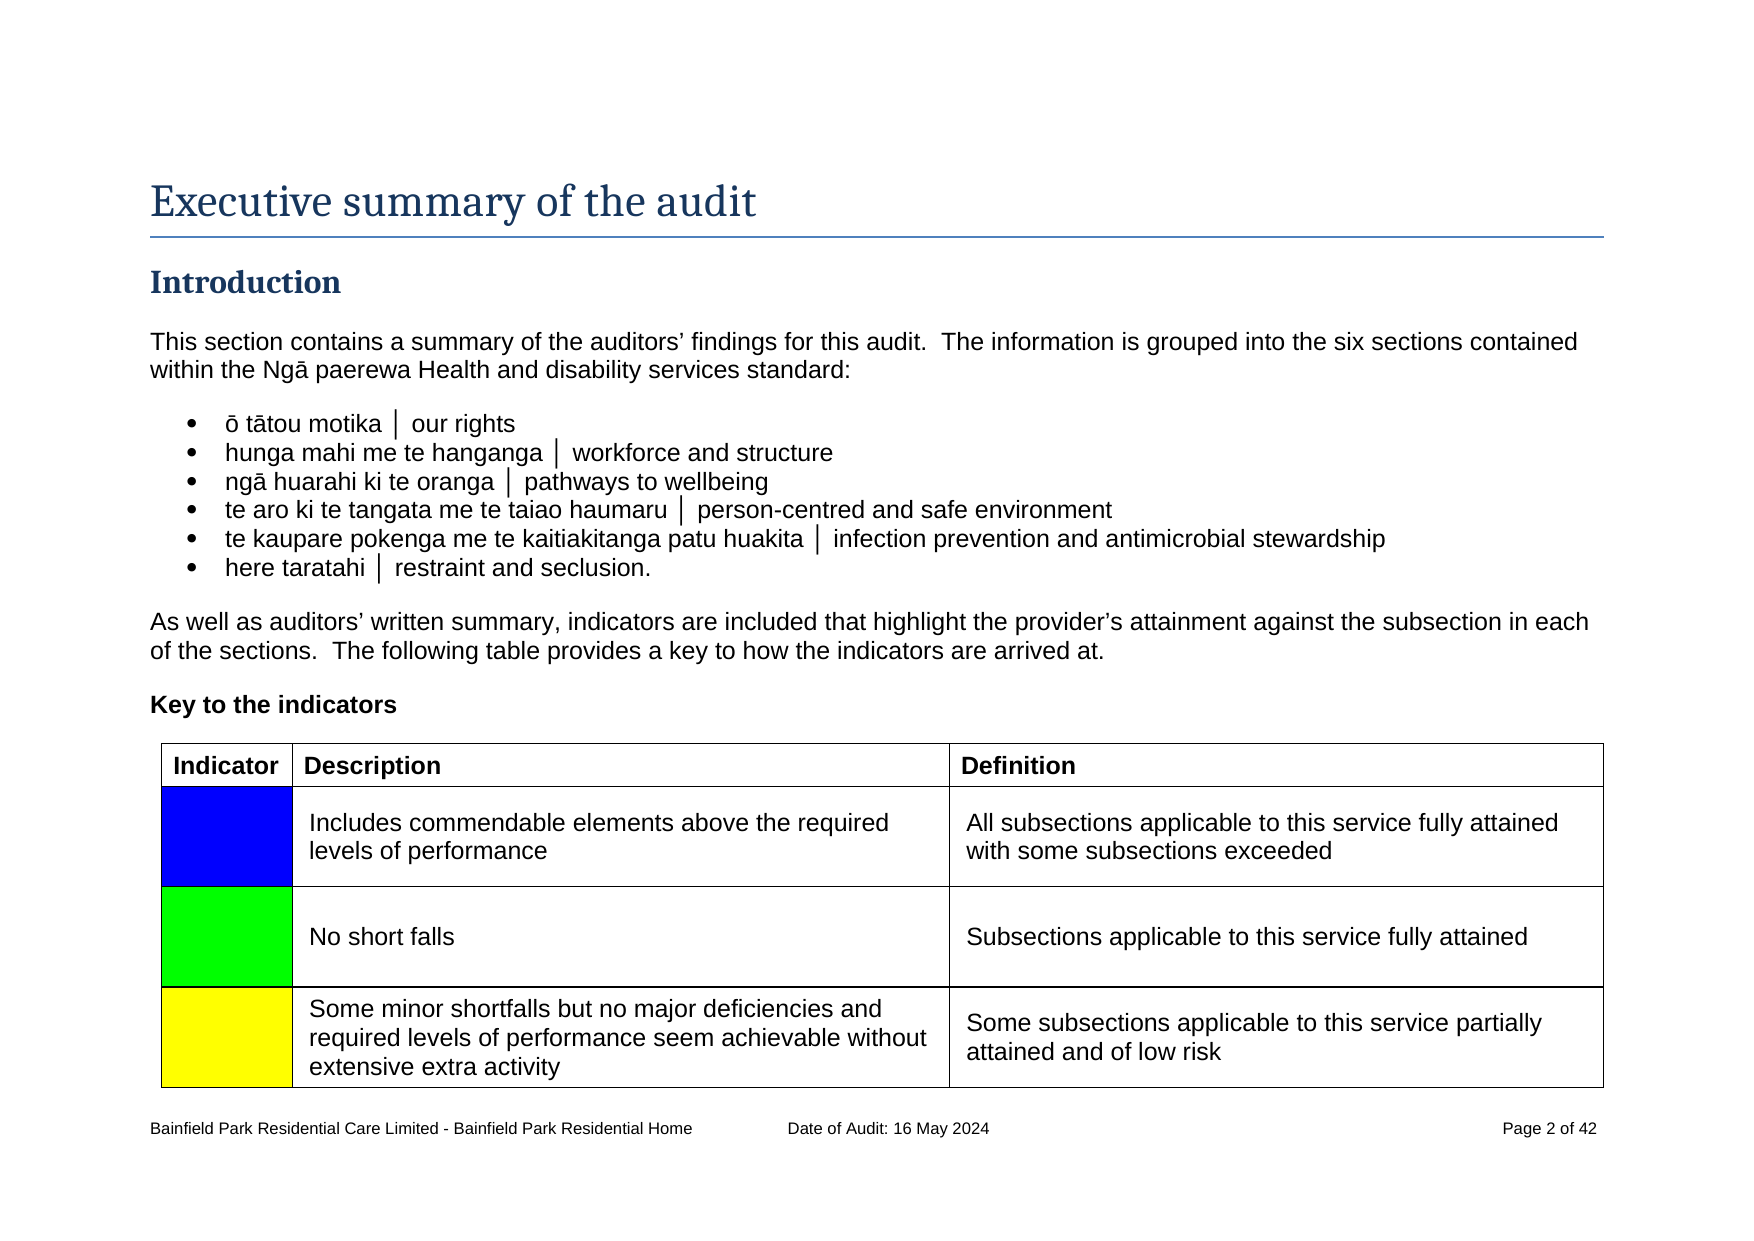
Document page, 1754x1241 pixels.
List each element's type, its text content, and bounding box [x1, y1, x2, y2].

list hunga mahi me te hanganga │ workforce and structure [557, 438, 1604, 467]
list te kaupare pokenga me te kaitiakitanga patu huakita │ infection prevention and antimicrobial stewardship [187, 524, 816, 553]
table_header Indicator [162, 744, 292, 786]
table_cell Some minor shortfalls but no major deficiencies and required levels of performance seem achievable without extensive extra activity [293, 988, 949, 1087]
subtitle Executive summary of the audit [150, 175, 1604, 236]
subtitle Introduction [150, 263, 1604, 301]
list te kaupare pokenga me te kaitiakitanga patu huakita │ infection prevention and antimicrobial stewardship [818, 524, 1604, 553]
text As well as auditors’ written summary, indicators are included that highlight the provider’s attainment against the subsection in each of the sections. The following table provides a key to how the indicators are arrived at. [150, 607, 1604, 664]
table_header Description [293, 744, 949, 786]
list ngā huarahi ki te oranga │ pathways to wellbeing [509, 467, 1604, 496]
list te aro ki te tangata me te taiao haumaru │ person-centred and safe environment [187, 496, 680, 524]
list here taratahi │ restraint and seclusion. [187, 553, 378, 582]
table_cell Subsections applicable to this service fully attained [950, 887, 1603, 986]
list te aro ki te tangata me te taiao haumaru │ person-centred and safe environment [682, 496, 1604, 524]
table_header Definition [950, 744, 1603, 786]
table_cell [162, 887, 292, 986]
table_cell All subsections applicable to this service fully attained with some subsections exceeded [950, 787, 1603, 886]
text Key to the indicators [150, 689, 1604, 718]
list ngā huarahi ki te oranga │ pathways to wellbeing [187, 467, 507, 496]
list here taratahi │ restraint and seclusion. [380, 553, 1604, 582]
table_cell Some subsections applicable to this service partially attained and of low risk [950, 988, 1603, 1087]
table_cell Includes commendable elements above the required levels of performance [293, 787, 949, 886]
table_cell [162, 988, 292, 1087]
text This section contains a summary of the auditors’ findings for this audit. The information is grouped into the six sections contained within the Ngā paerewa Health and disability services standard: [150, 326, 1604, 384]
list ō tātou motika │ our rights [397, 409, 1604, 438]
list hunga mahi me te hanganga │ workforce and structure [187, 438, 555, 467]
list ō tātou motika │ our rights [187, 409, 395, 438]
table_cell No short falls [293, 887, 949, 986]
table_cell [162, 787, 292, 886]
